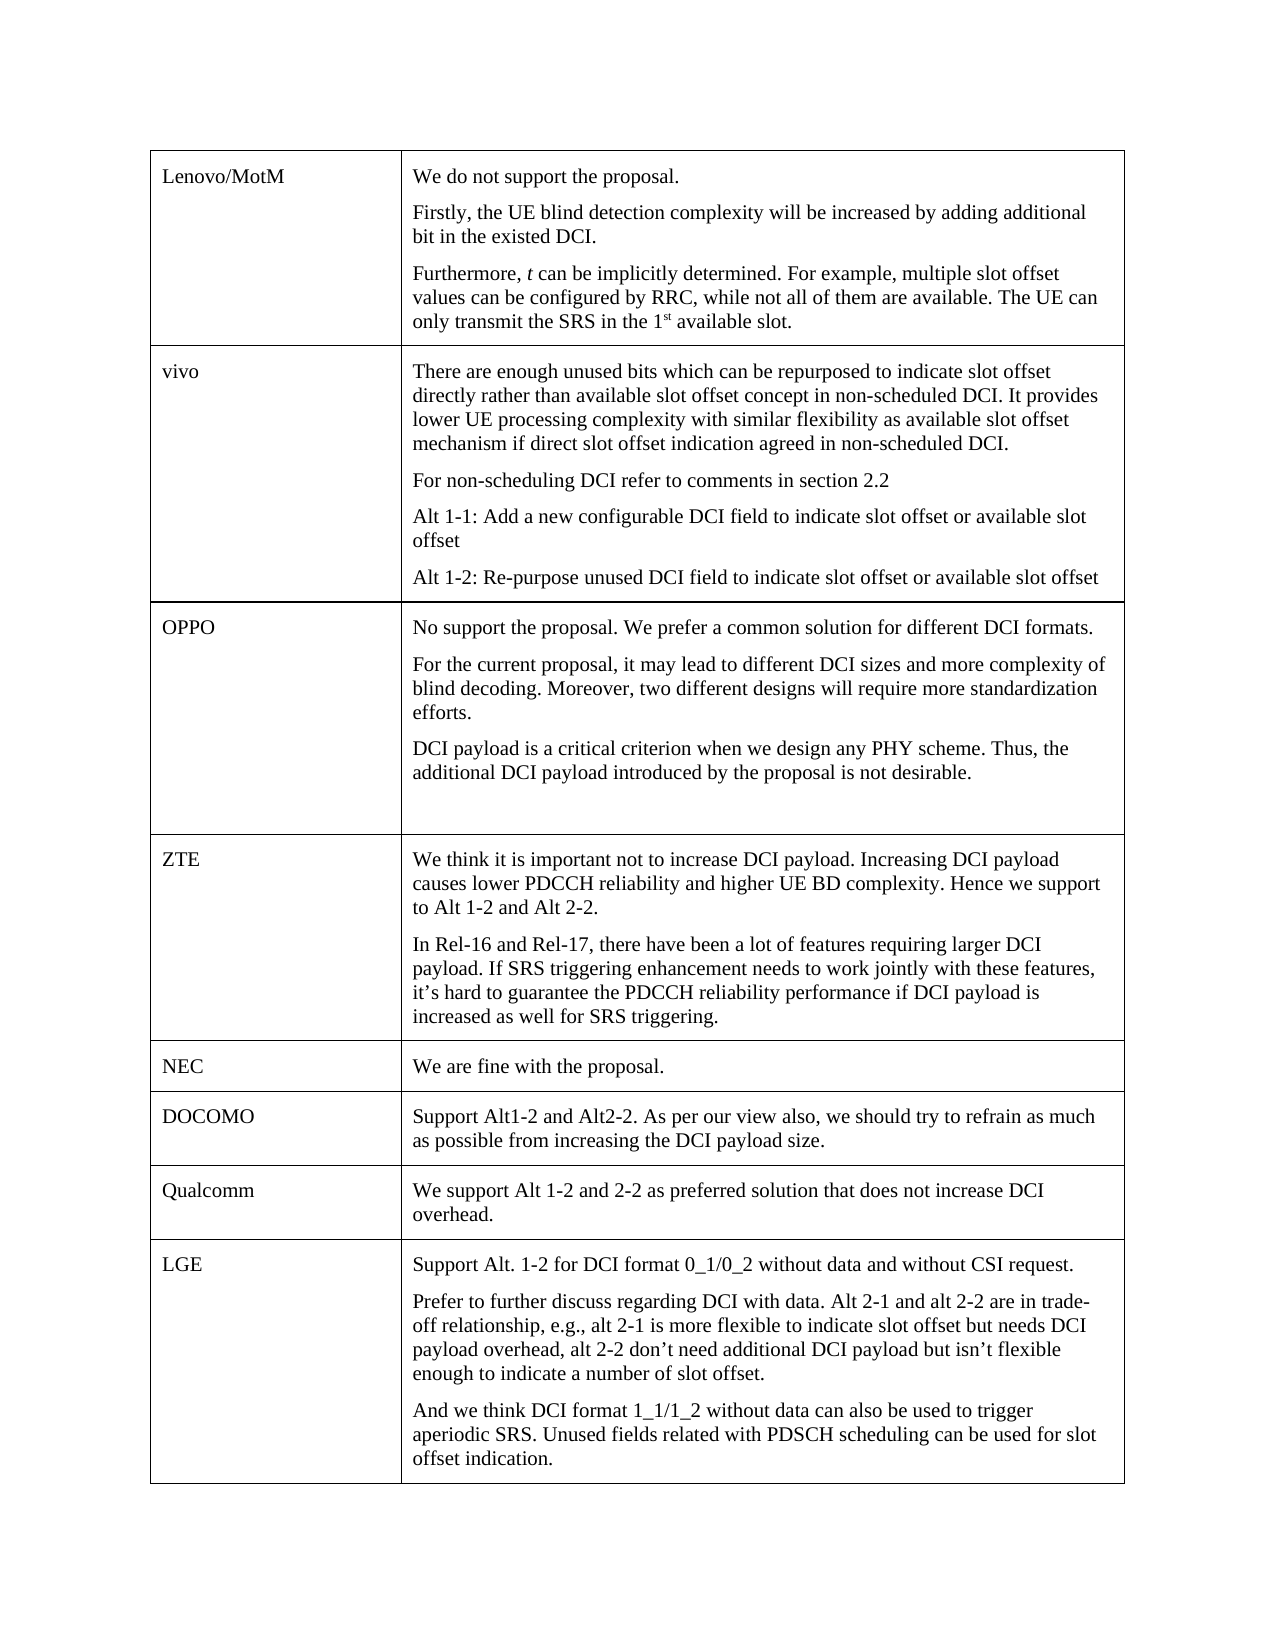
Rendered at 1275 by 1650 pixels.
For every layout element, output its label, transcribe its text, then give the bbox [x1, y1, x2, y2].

table_cell No support the proposal. We prefer a common solution for different DCI formats. For the current proposal, it may lead to different DCI sizes and more complexity of blind decoding. Moreover, two different designs will require more standardization efforts. DCI payload is a critical criterion when we design any PHY scheme. Thus, the additional DCI payload introduced by the proposal is not desirable. [402, 603, 1124, 833]
table_cell vivo [151, 346, 401, 601]
table_cell OPPO [151, 603, 401, 833]
table_cell We do not support the proposal. Firstly, the UE blind detection complexity will be increased by adding additional bit in the existed DCI. Furthermore, t can be implicitly determined. For example, multiple slot offset values can be configured by RRC, while not all of them are available. The UE can only transmit the SRS in the 1st available slot. [402, 151, 1124, 345]
table_cell We think it is important not to increase DCI payload. Increasing DCI payload causes lower PDCCH reliability and higher UE BD complexity. Hence we support to Alt 1-2 and Alt 2-2. In Rel-16 and Rel-17, there have been a lot of features requiring larger DCI payload. If SRS triggering enhancement needs to work jointly with these features, it’s hard to guarantee the PDCCH reliability performance if DCI payload is increased as well for SRS triggering. [402, 835, 1124, 1040]
table_cell Support Alt1-2 and Alt2-2. As per our view also, we should try to refrain as much as possible from increasing the DCI payload size. [402, 1092, 1124, 1165]
table_cell We support Alt 1-2 and 2-2 as preferred solution that does not increase DCI overhead. [402, 1166, 1124, 1239]
table_cell ZTE [151, 835, 401, 1040]
table_cell Support Alt. 1-2 for DCI format 0_1/0_2 without data and without CSI request. Prefer to further discuss regarding DCI with data. Alt 2-1 and alt 2-2 are in trade-off relationship, e.g., alt 2-1 is more flexible to indicate slot offset but needs DCI payload overhead, alt 2-2 don’t need additional DCI payload but isn’t flexible enough to indicate a number of slot offset. And we think DCI format 1_1/1_2 without data can also be used to trigger aperiodic SRS. Unused fields related with PDSCH scheduling can be used for slot offset indication. [402, 1240, 1124, 1482]
table_cell Qualcomm [151, 1166, 401, 1239]
table_cell NEC [151, 1041, 401, 1091]
table_cell Lenovo/MotM [151, 151, 401, 345]
table_cell DOCOMO [151, 1092, 401, 1165]
table_cell There are enough unused bits which can be repurposed to indicate slot offset directly rather than available slot offset concept in non-scheduled DCI. It provides lower UE processing complexity with similar flexibility as available slot offset mechanism if direct slot offset indication agreed in non-scheduled DCI. For non-scheduling DCI refer to comments in section 2.2 Alt 1-1: Add a new configurable DCI field to indicate slot offset or available slot offset Alt 1-2: Re-purpose unused DCI field to indicate slot offset or available slot offset [402, 346, 1124, 601]
table_cell We are fine with the proposal. [402, 1041, 1124, 1091]
table_cell LGE [151, 1240, 401, 1482]
